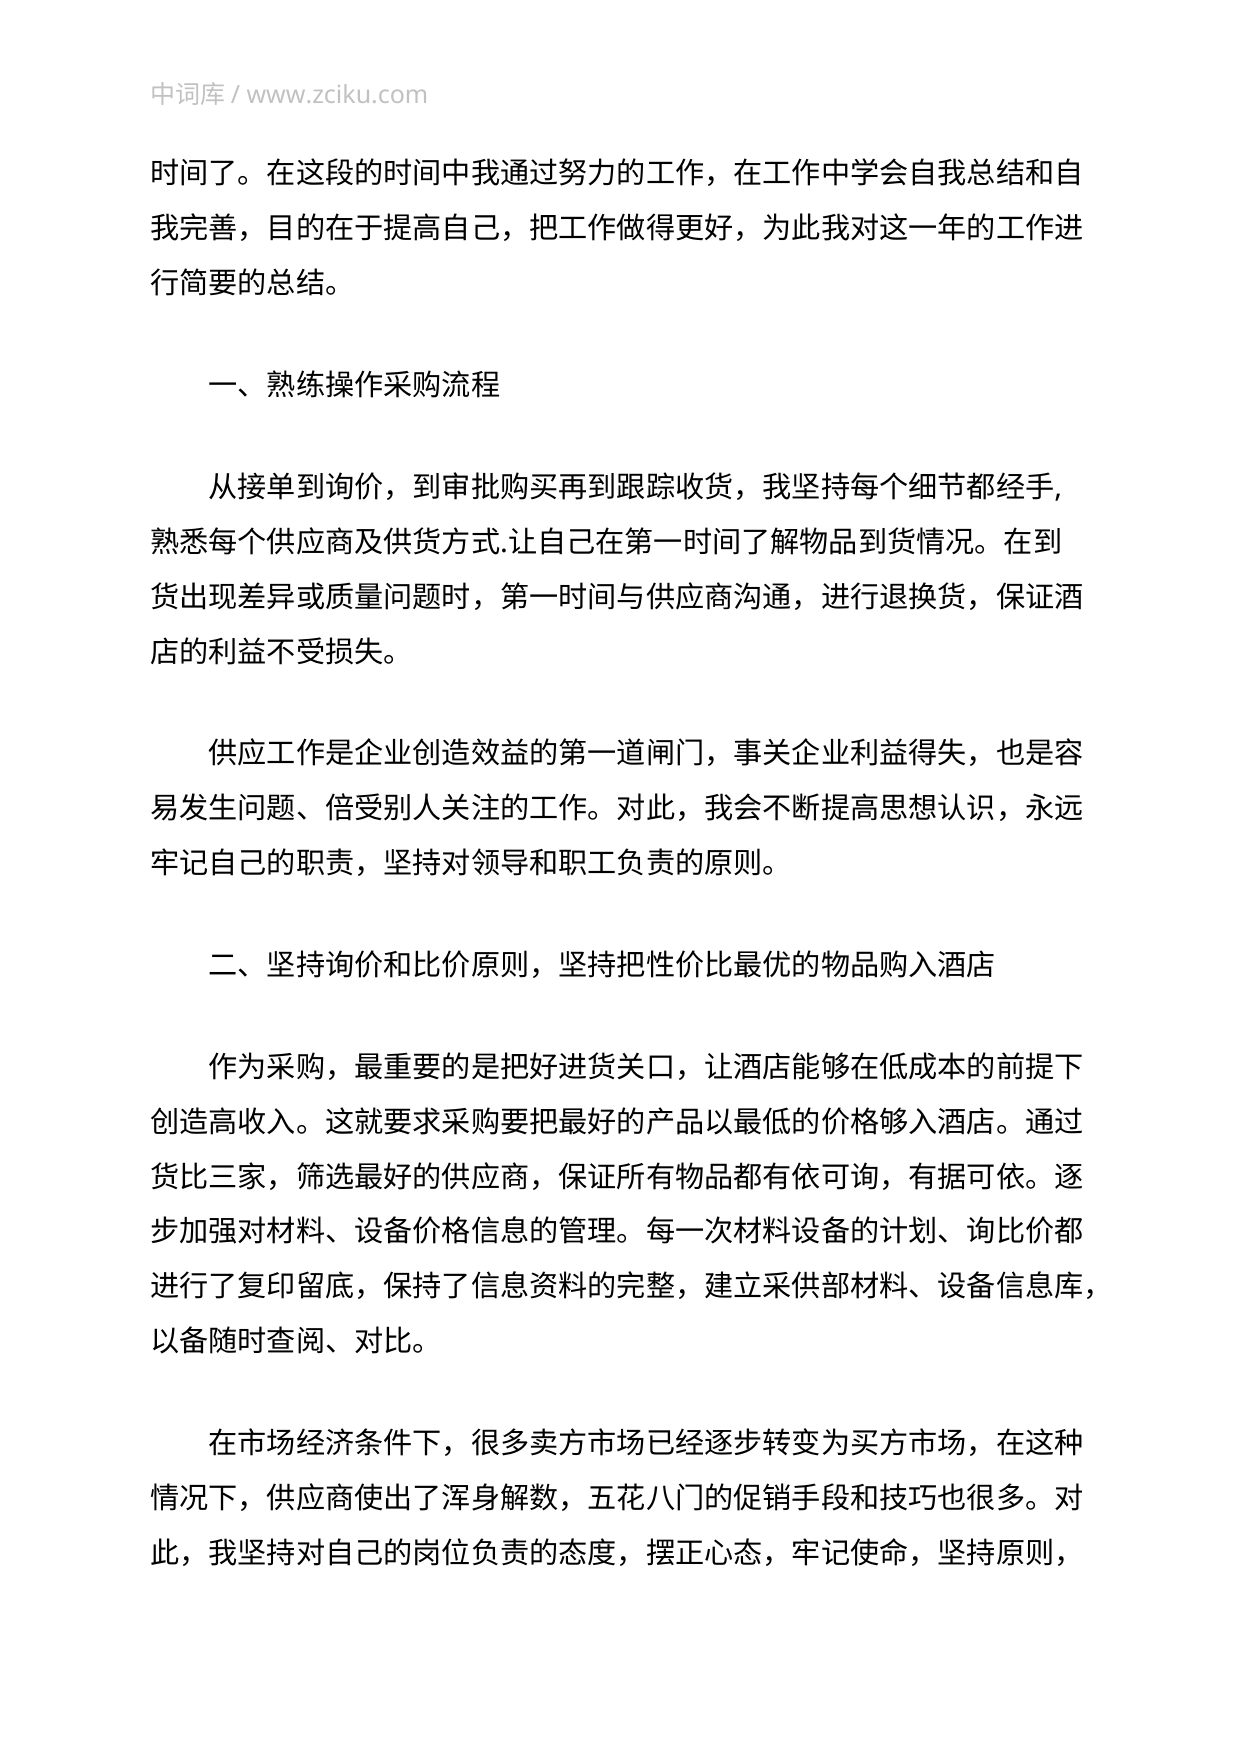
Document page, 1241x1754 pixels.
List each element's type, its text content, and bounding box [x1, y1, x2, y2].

text 二、坚持询价和比价原则，坚持把性价比最优的物品购入酒店 [150, 942, 1090, 984]
text 从接单到询价，到审批购买再到跟踪收货，我坚持每个细节都经手,熟悉每个供应商及供货方式.让自己在第一时间了解物品到货情况。在到货出现差异或质量问题时，第一时间与供应商沟通，进行退换货，保证酒店的利益不受损失。 [150, 463, 1090, 671]
text 供应工作是企业创造效益的第一道闸门，事关企业利益得失，也是容易发生问题、倍受别人关注的工作。对此，我会不断提高思想认识，永远牢记自己的职责，坚持对领导和职工负责的原则。 [150, 730, 1090, 882]
text 作为采购，最重要的是把好进货关口，让酒店能够在低成本的前提下创造高收入。这就要求采购要把最好的产品以最低的价格够入酒店。通过货比三家，筛选最好的供应商，保证所有物品都有依可询，有据可依。逐步加强对材料、设备价格信息的管理。每一次材料设备的计划、询比价都进行了复印留底，保持了信息资料的完整，建立采供部材料、设备信息库，以备随时查阅、对比。 [150, 1043, 1090, 1360]
text 一、熟练操作采购流程 [150, 362, 1090, 404]
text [150, 1419, 1090, 1572]
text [150, 150, 1090, 302]
